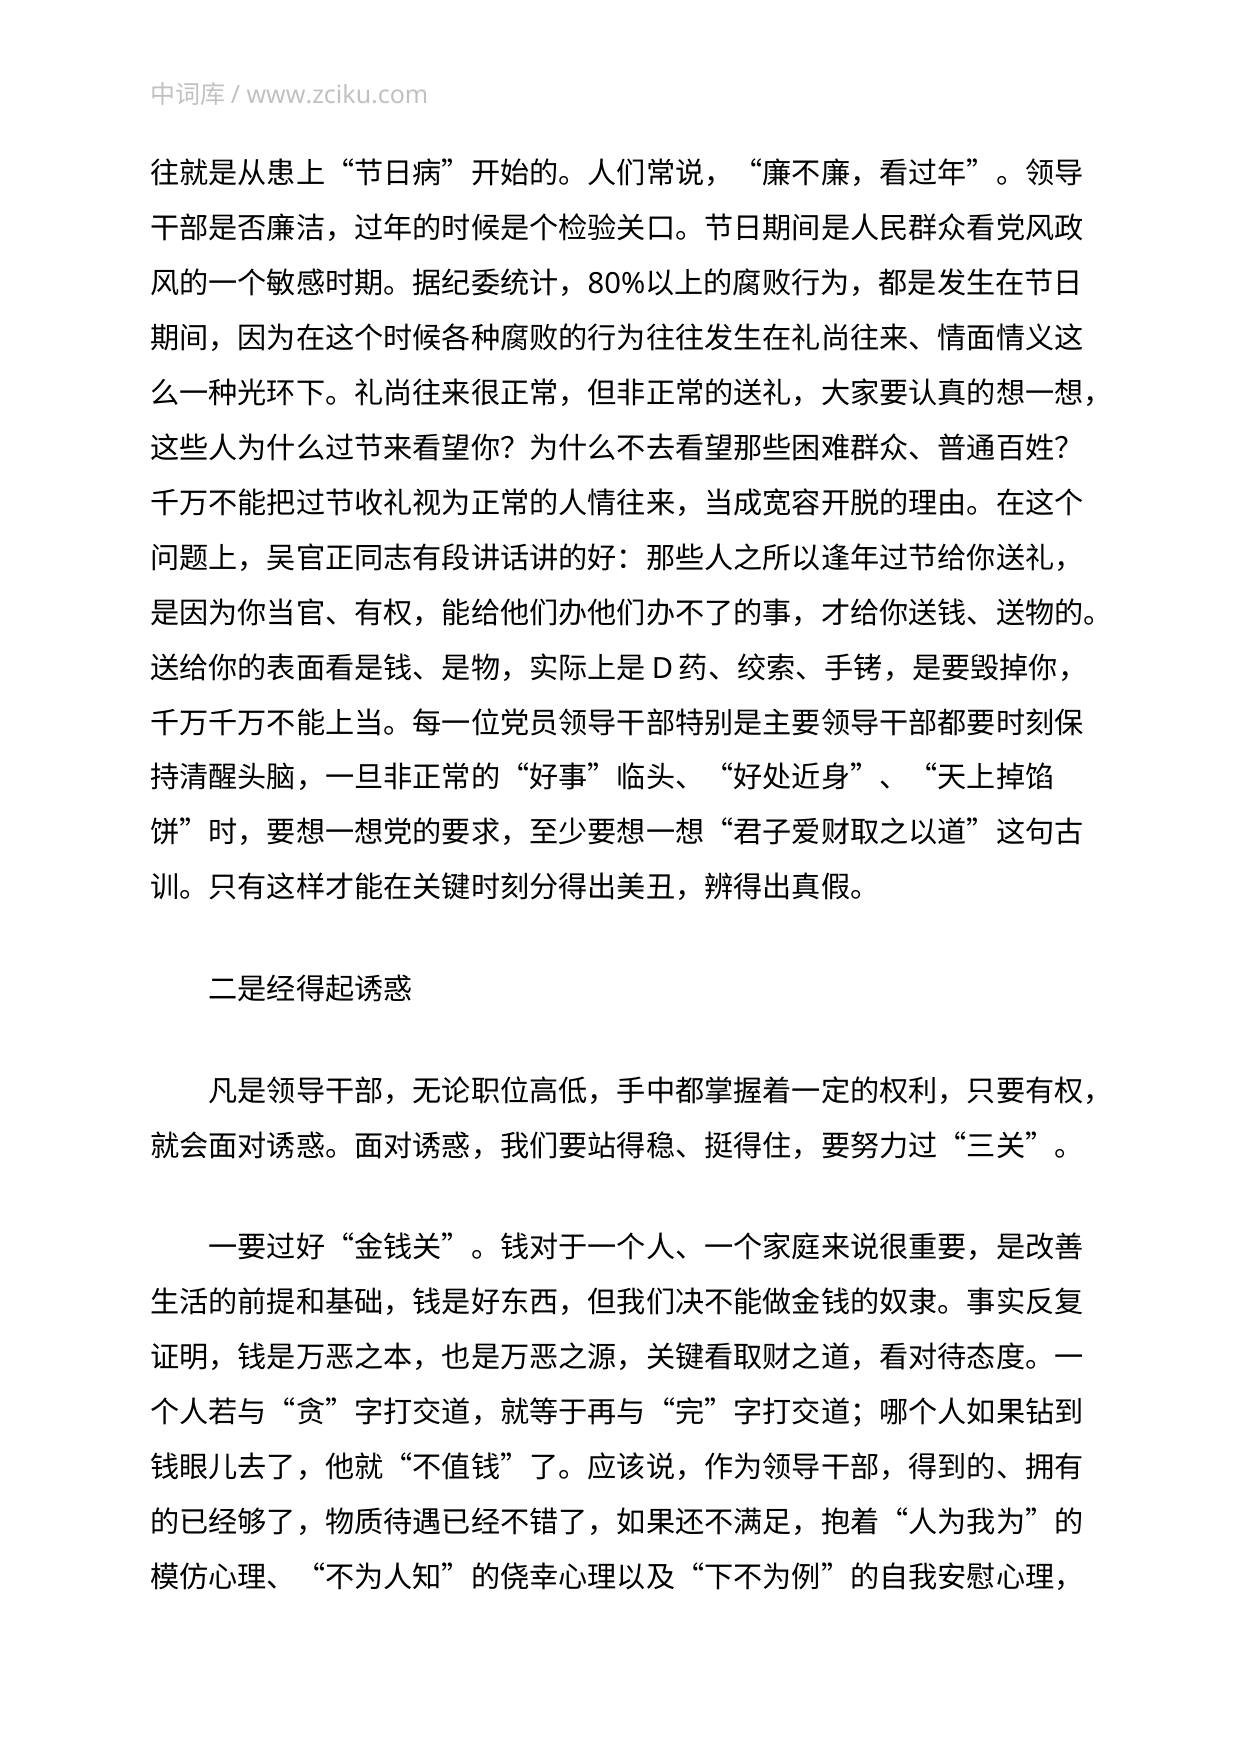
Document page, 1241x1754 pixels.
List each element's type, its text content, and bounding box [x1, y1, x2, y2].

text 二是经得起诱惑 [150, 966, 1090, 1008]
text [150, 150, 1090, 906]
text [150, 1224, 1090, 1596]
text 凡是领导干部，无论职位高低，手中都掌握着一定的权利，只要有权，就会面对诱惑。面对诱惑，我们要站得稳、挺得住，要努力过“三关”。 [150, 1067, 1090, 1164]
